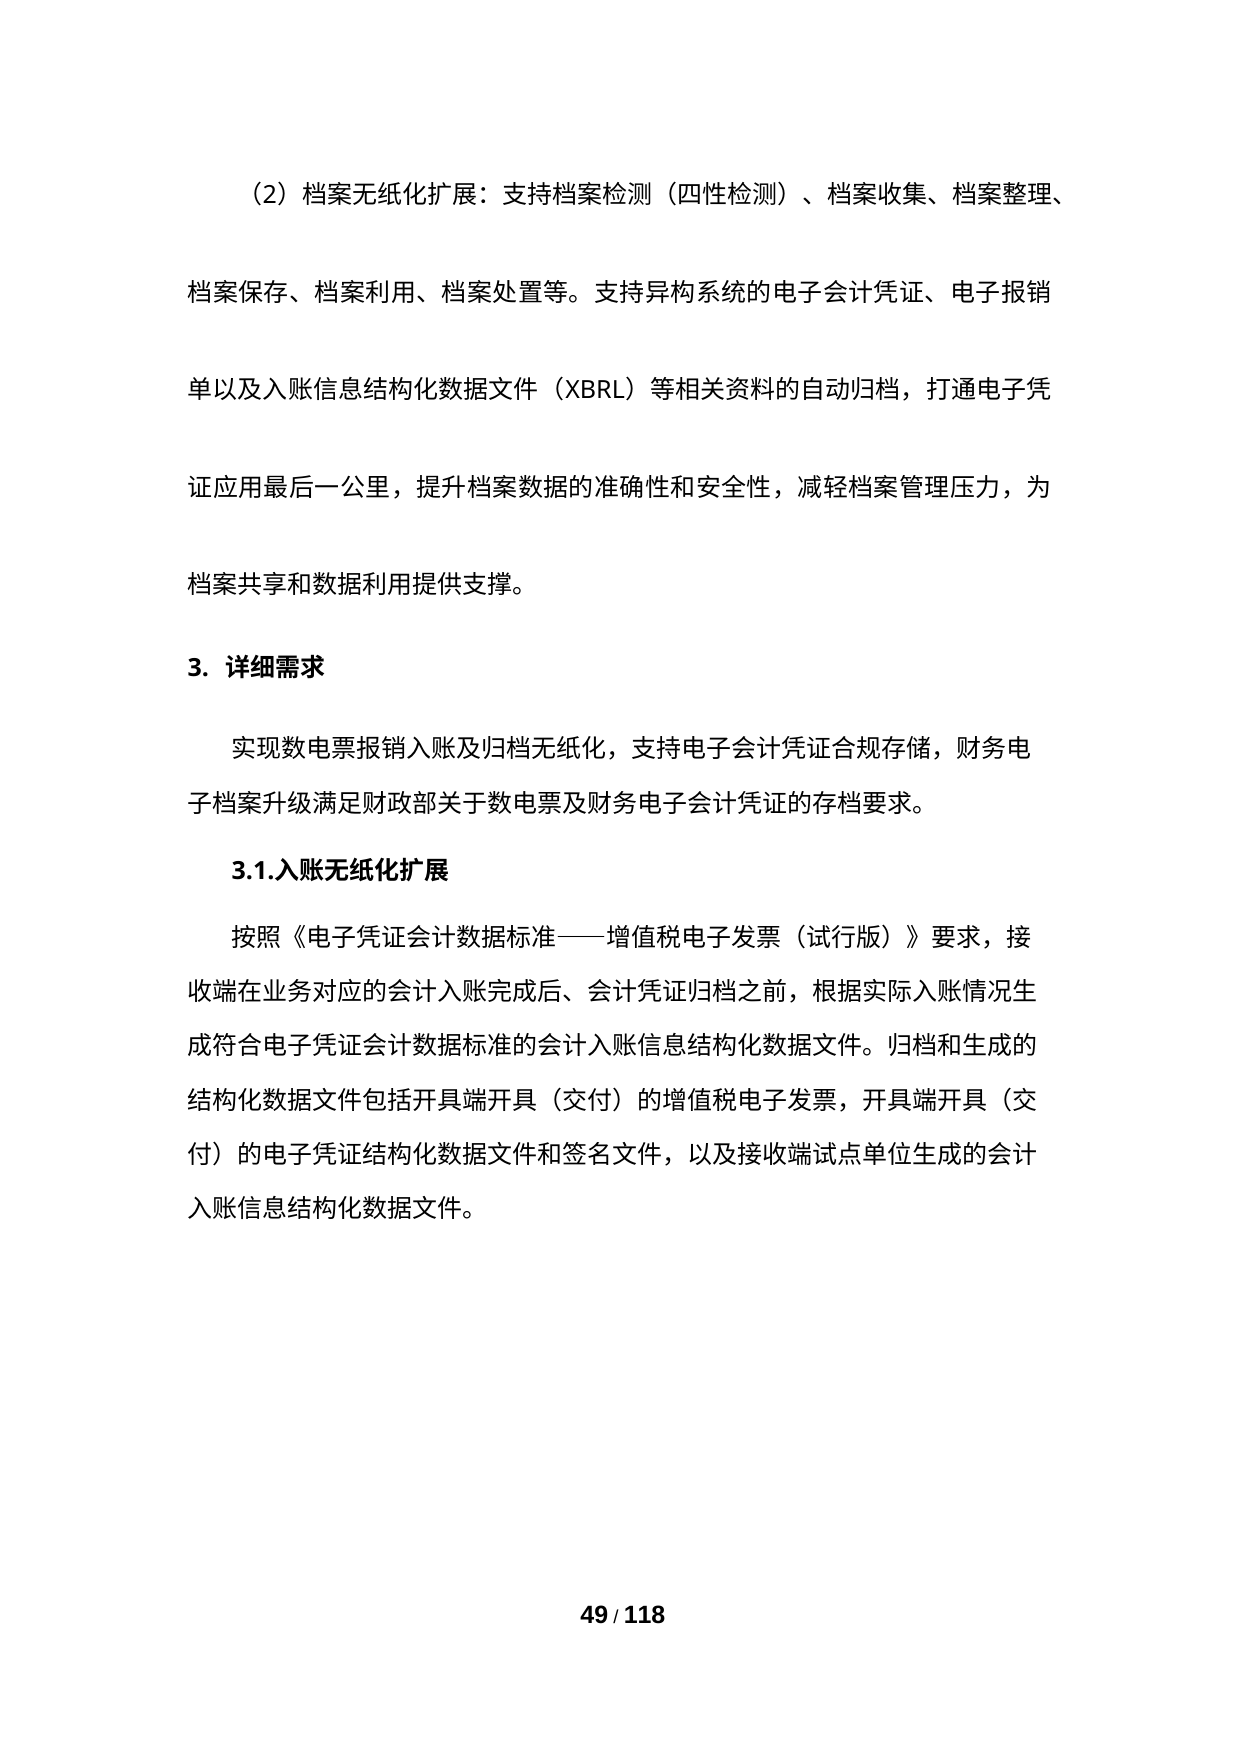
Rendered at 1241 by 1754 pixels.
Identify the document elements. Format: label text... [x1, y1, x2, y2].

text 实现数电票报销入账及归档无纸化，支持电子会计凭证合规存储，财务电子档案升级满足财政部关于数电票及财务电子会计凭证的存档要求。 [187, 729, 1053, 819]
text 按照《电子凭证会计数据标准——增值税电子发票（试行版）》要求，接收端在业务对应的会计入账完成后、会计凭证归档之前，根据实际入账情况生成符合电子凭证会计数据标准的会计入账信息结构化数据文件。归档和生成的结构化数据文件包括开具端开具（交付）的增值税电子发票，开具端开具（交付）的电子凭证结构化数据文件和签名文件，以及接收端试点单位生成的会计入账信息结构化数据文件。 [187, 917, 1053, 1225]
text 3.1.入账无纸化扩展 [187, 850, 1053, 886]
list 详细需求 [187, 633, 1053, 698]
list 档案无纸化扩展：支持档案检测（四性检测）、档案收集、档案整理、档案保存、档案利用、档案处置等。支持异构系统的电子会计凭证、电子报销单以及入账信息结构化数据文件（XBRL）等相关资料的自动归档，打通电子凭证应用最后一公里，提升档案数据的准确性和安全性，减轻档案管理压力，为档案共享和数据利用提供支撑。 [187, 160, 1053, 615]
